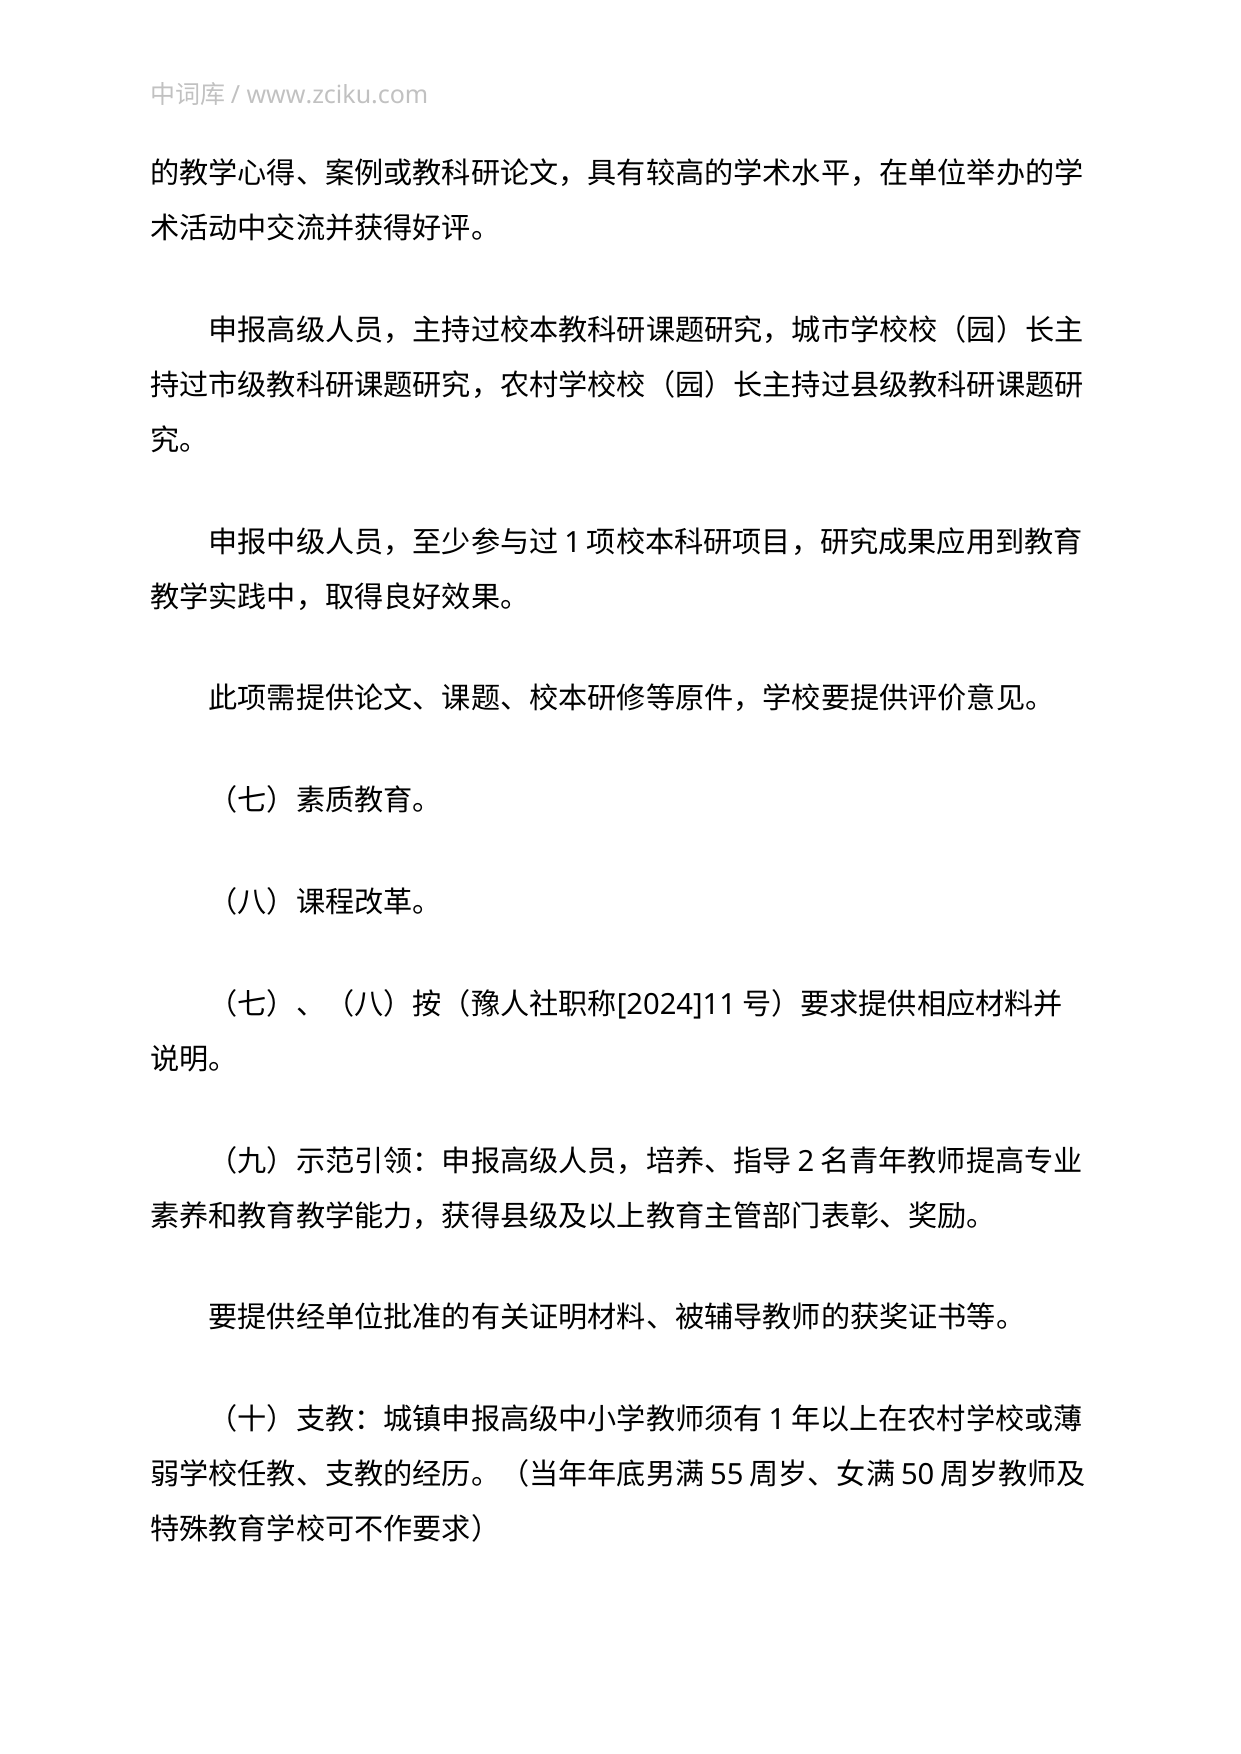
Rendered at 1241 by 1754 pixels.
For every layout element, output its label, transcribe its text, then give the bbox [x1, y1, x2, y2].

text 要提供经单位批准的有关证明材料、被辅导教师的获奖证书等。 [150, 1294, 1090, 1336]
text （九）示范引领：申报高级人员，培养、指导2名青年教师提高专业素养和教育教学能力，获得县级及以上教育主管部门表彰、奖励。 [150, 1137, 1090, 1234]
text （七）素质教育。 [150, 777, 1090, 819]
text （七）、（八）按（豫人社职称[2024]11号）要求提供相应材料并说明。 [150, 980, 1090, 1078]
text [150, 150, 1090, 247]
text （八）课程改革。 [150, 878, 1090, 921]
text 申报高级人员，主持过校本教科研课题研究，城市学校校（园）长主持过市级教科研课题研究，农村学校校（园）长主持过县级教科研课题研究。 [150, 307, 1090, 459]
text 此项需提供论文、课题、校本研修等原件，学校要提供评价意见。 [150, 675, 1090, 717]
text （十）支教：城镇申报高级中小学教师须有1年以上在农村学校或薄弱学校任教、支教的经历。（当年年底男满55周岁、女满50周岁教师及特殊教育学校可不作要求） [150, 1396, 1090, 1548]
text 申报中级人员，至少参与过1项校本科研项目，研究成果应用到教育教学实践中，取得良好效果。 [150, 518, 1090, 616]
